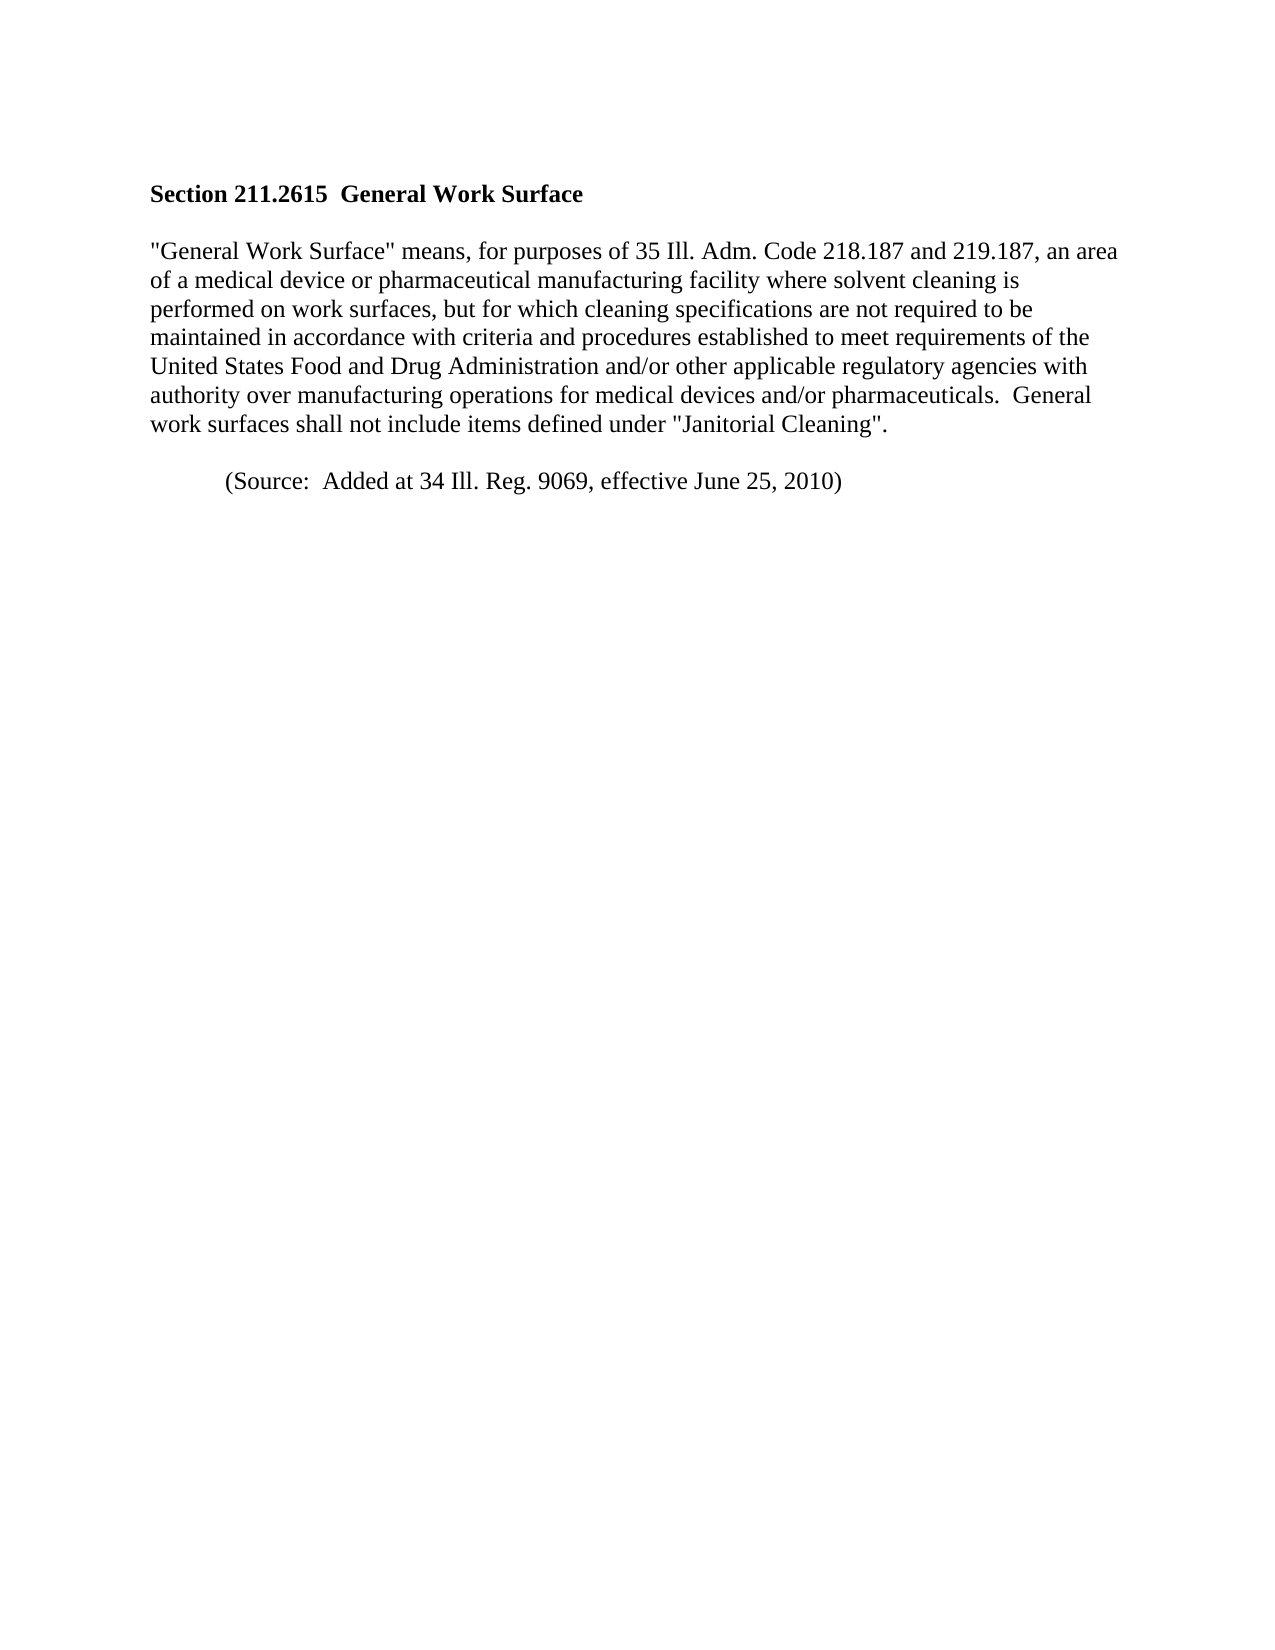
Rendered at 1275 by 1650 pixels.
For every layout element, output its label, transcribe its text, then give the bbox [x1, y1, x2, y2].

text "General Work Surface" means, for purposes of 35 Ill. Adm. Code 218.187 and 219.187, an area of a medical device or pharmaceutical manufacturing facility where solvent cleaning is performed on work surfaces, but for which cleaning specifications are not required to be maintained in accordance with criteria and procedures established to meet requirements of the United States Food and Drug Administration and/or other applicable regulatory agencies with authority over manufacturing operations for medical devices and/or pharmaceuticals. General work surfaces shall not include items defined under "Janitorial Cleaning". [150, 236, 1125, 437]
text Section General Work Surface [150, 179, 1125, 207]
text (Source: Added at 34 Ill. Reg. 9069, effective June 25, 2010) [225, 466, 1125, 495]
